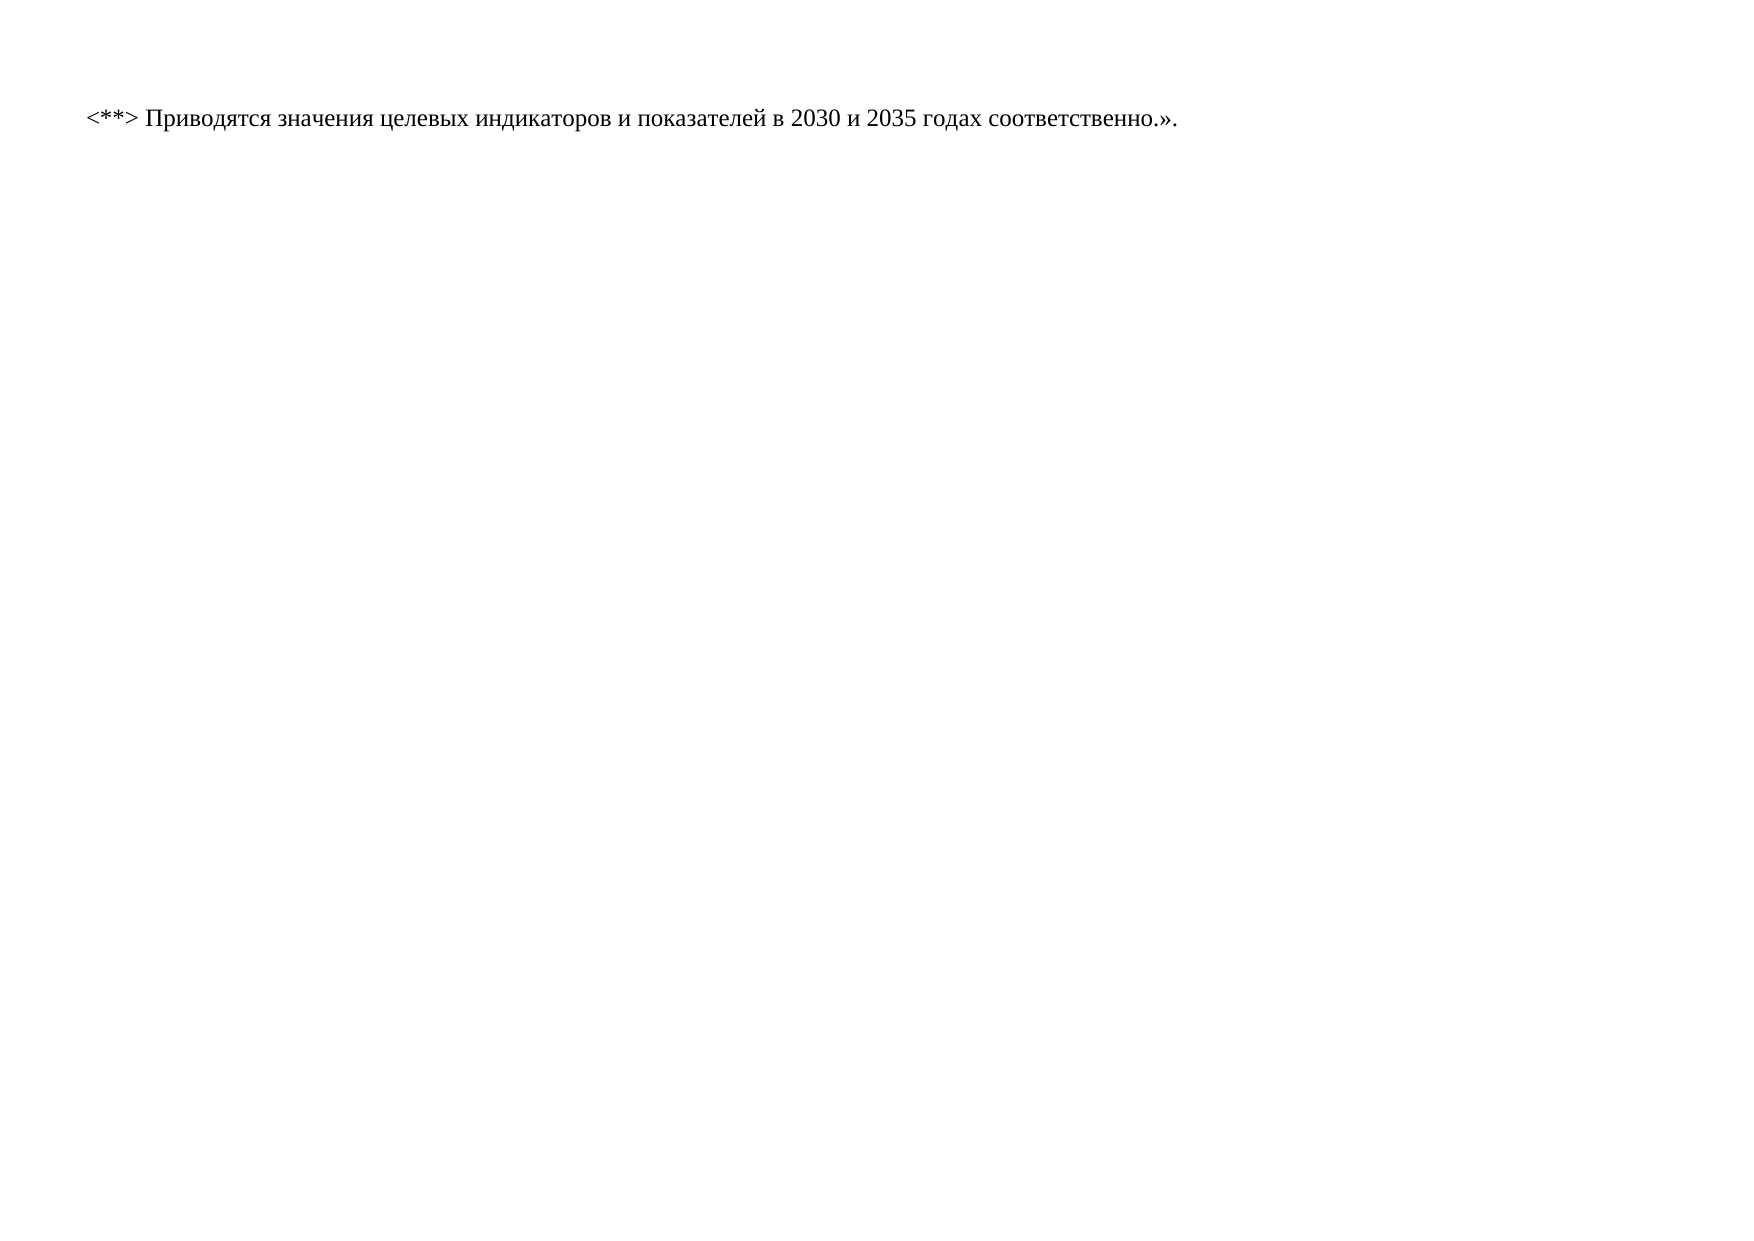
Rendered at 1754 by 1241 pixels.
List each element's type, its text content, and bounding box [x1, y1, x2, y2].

text <**> Приводятся значения целевых индикаторов и показателей в 2030 и 2035 годах соответственно.». [29, 103, 1724, 131]
